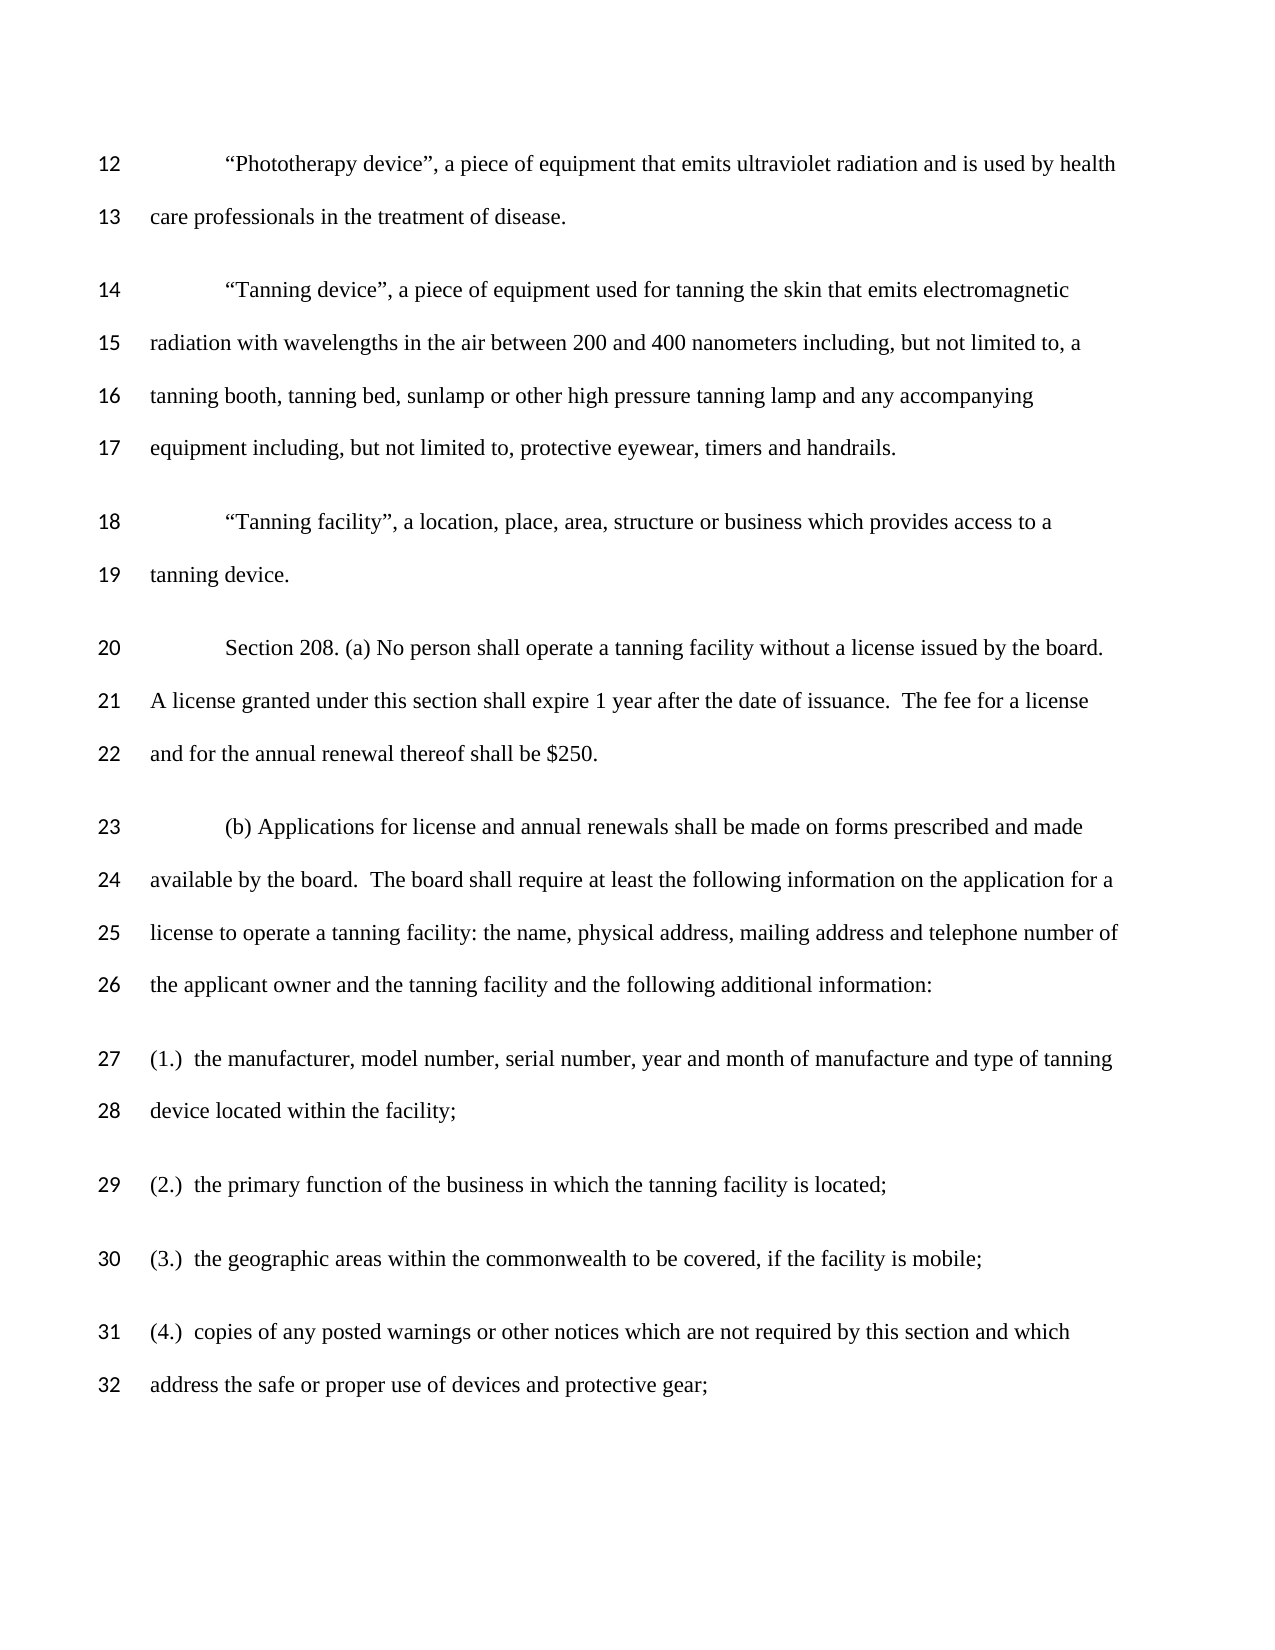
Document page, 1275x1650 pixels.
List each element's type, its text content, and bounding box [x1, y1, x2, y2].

text (1.) the manufacturer, model number, serial number, year and month of manufacture and type of tanning device located within the facility; [150, 1045, 1125, 1124]
text “Tanning facility”, a location, place, area, structure or business which provides access to a tanning device. [150, 508, 1125, 587]
text (4.) copies of any posted warnings or other notices which are not required by this section and which address the safe or proper use of devices and protective gear; [150, 1318, 1125, 1397]
text (b) Applications for license and annual renewals shall be made on forms prescribed and made available by the board. The board shall require at least the following information on the application for a license to operate a tanning facility: the name, physical address, mailing address and telephone number of the applicant owner and the tanning facility and the following additional information: [150, 813, 1125, 998]
text “Phototherapy device”, a piece of equipment that emits ultraviolet radiation and is used by health care professionals in the treatment of disease. [150, 150, 1125, 229]
text (3.) the geographic areas within the commonwealth to be covered, if the facility is mobile; [150, 1244, 1125, 1271]
text “Tanning device”, a piece of equipment used for tanning the skin that emits electromagnetic radiation with wavelengths in the air between 200 and 400 nanometers including, but not limited to, a tanning booth, tanning bed, sunlamp or other high pressure tanning lamp and any accompanying equipment including, but not limited to, protective eyewear, timers and handrails. [150, 276, 1125, 461]
text (2.) the primary function of the business in which the tanning facility is located; [150, 1171, 1125, 1197]
text Section 208. (a) No person shall operate a tanning facility without a license issued by the board. A license granted under this section shall expire 1 year after the date of issuance. The fee for a license and for the annual renewal thereof shall be $250. [150, 634, 1125, 766]
